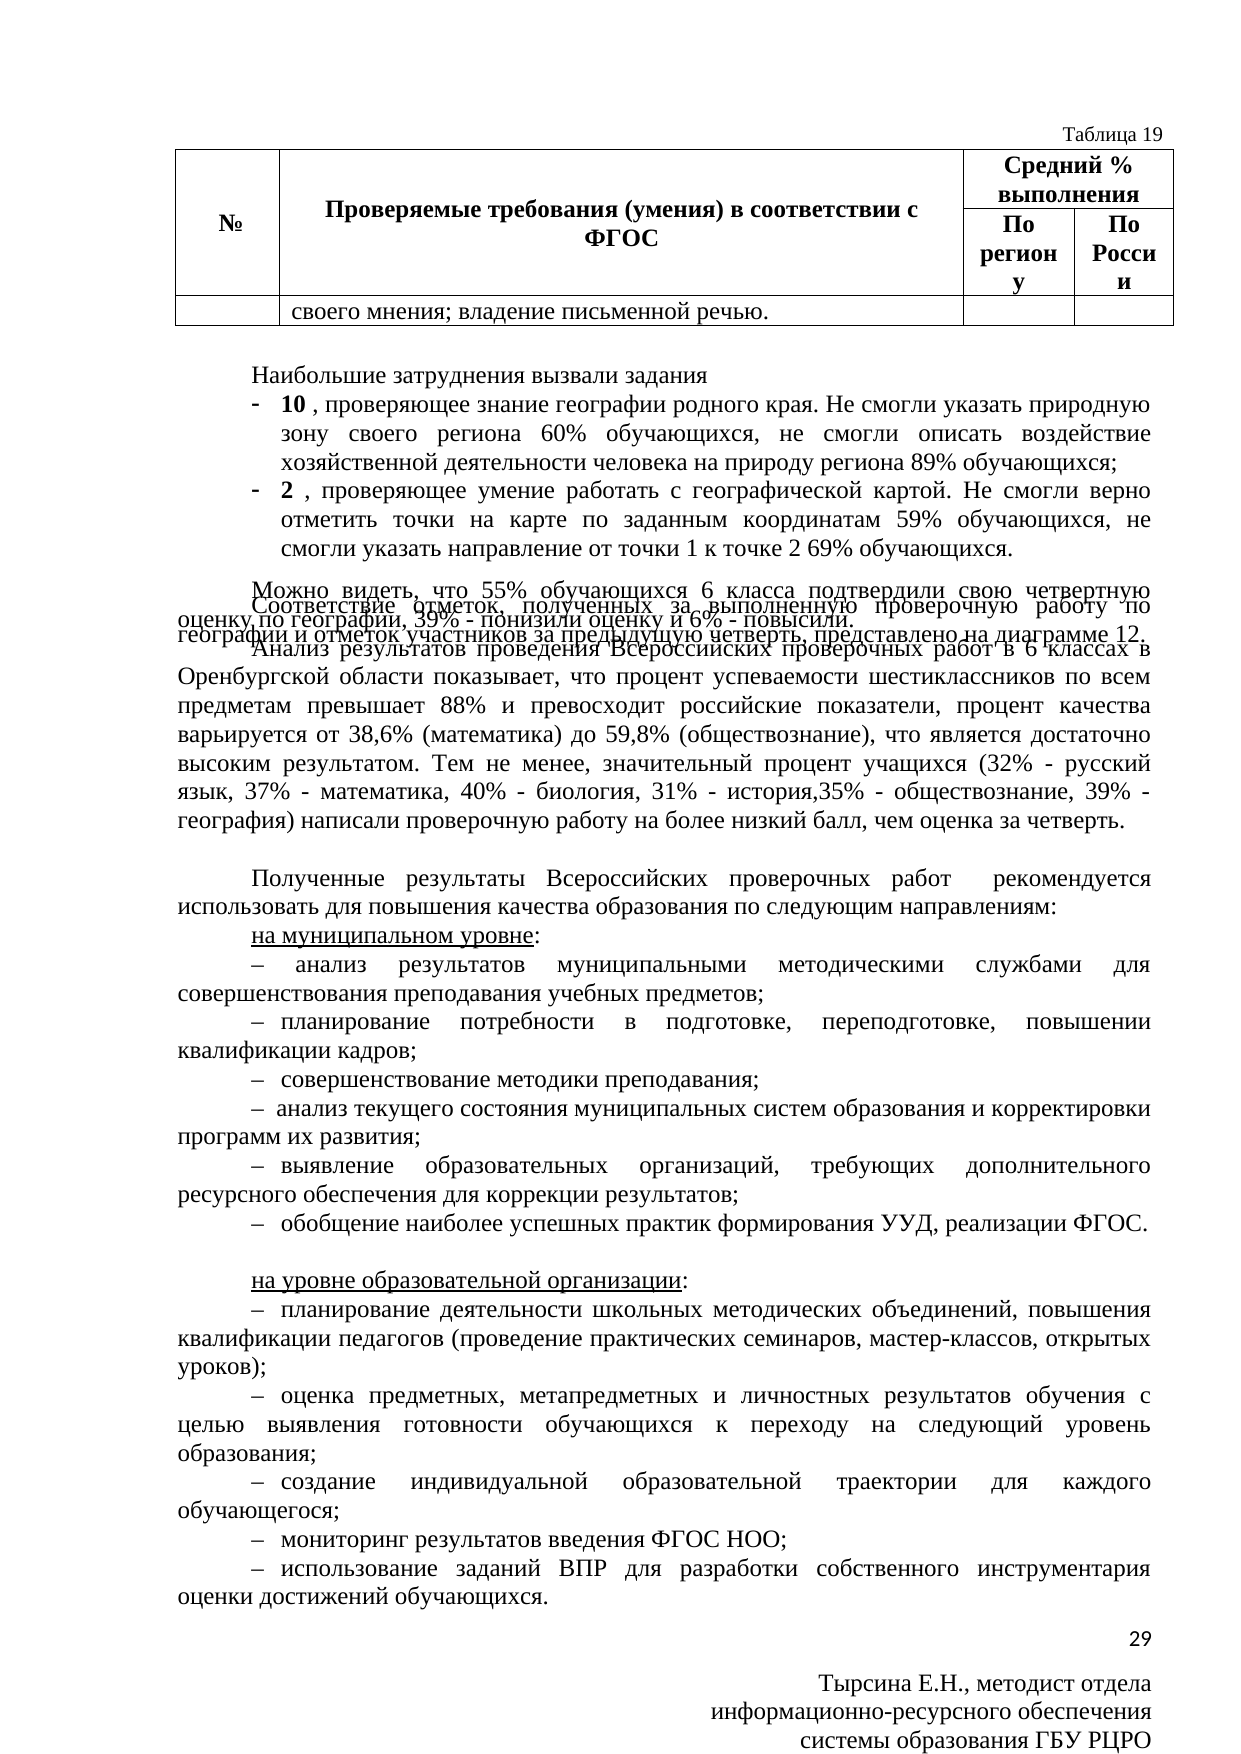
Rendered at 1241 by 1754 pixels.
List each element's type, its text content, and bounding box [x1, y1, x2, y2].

list – анализ текущего состояния муниципальных систем образования и корректировки программ их развития; [177, 1093, 1152, 1150]
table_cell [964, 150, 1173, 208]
list на муниципальном уровне: [177, 920, 1152, 949]
list – выявление образовательных организаций, требующих дополнительного ресурсного обеспечения для коррекции результатов; [177, 1150, 1152, 1208]
list – использование заданий ВПР для разработки собственного инструментария оценки достижений обучающихся. [177, 1553, 1152, 1610]
list Можно видеть, что 55% обучающихся 6 класса подтвердили свою четвертную оценку по географии, 39% - понизили оценку и 6% - повысили. [177, 575, 1152, 633]
list информационно-ресурсного обеспечения [177, 1696, 1152, 1725]
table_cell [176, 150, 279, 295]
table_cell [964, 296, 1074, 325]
list 2 , проверяющее умение работать с географической картой. Не смогли верно отметить точки на карте по заданным координатам 59% обучающихся, не смогли указать направление от точки 1 к точке 2 69% обучающихся. [251, 476, 1152, 562]
list – совершенствование методики преподавания; [177, 1064, 1152, 1093]
list Анализ результатов проведения Всероссийских проверочных работ в 6 классах в Оренбургской области показывает, что процент успеваемости шестиклассников по всем предметам превышает 88% и превосходит российские показатели, процент качества варьируется от 38,6% (математика) до 59,8% (обществознание), что является достаточно высоким результатом. Тем не менее, значительный процент учащихся (32% - русский язык, 37% - математика, 40% - биология, 31% - история,35% - обществознание, 39% - география) написали проверочную работу на более низкий балл, чем оценка за четверть. [177, 633, 1152, 834]
list Полученные результаты Всероссийских проверочных работ рекомендуется использовать для повышения качества образования по следующим направлениям: [177, 863, 1152, 920]
list Тырсина Е.Н., методист отдела [177, 1668, 1152, 1696]
list – мониторинг результатов введения ФГОС НОО; [177, 1524, 1152, 1553]
list – анализ результатов муниципальными методическими службами для совершенствования преподавания учебных предметов; [177, 949, 1152, 1006]
list – обобщение наиболее успешных практик формирования УУД, реализации ФГОС. [177, 1208, 1152, 1236]
list системы образования ГБУ РЦРО [177, 1725, 1152, 1754]
list на уровне образовательной организации: [177, 1265, 1152, 1294]
text Наибольшие затруднения вызвали задания [177, 361, 1152, 389]
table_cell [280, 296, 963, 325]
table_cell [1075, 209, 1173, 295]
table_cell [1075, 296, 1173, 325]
list – оценка предметных, метапредметных и личностных результатов обучения с целью выявления готовности обучающихся к переходу на следующий уровень образования; [177, 1380, 1152, 1466]
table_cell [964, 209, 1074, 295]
list – создание индивидуальной образовательной траектории для каждого обучающегося; [177, 1466, 1152, 1524]
list – планирование потребности в подготовке, переподготовке, повышении квалификации кадров; [177, 1006, 1152, 1064]
list – планирование деятельности школьных методических объединений, повышения квалификации педагогов (проведение практических семинаров, мастер-классов, открытых уроков); [177, 1294, 1152, 1380]
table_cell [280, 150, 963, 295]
list 10 , проверяющее знание географии родного края. Не смогли указать природную зону своего региона 60% обучающихся, не смогли описать воздействие хозяйственной деятельности человека на природу региона 89% обучающихся; [251, 389, 1152, 476]
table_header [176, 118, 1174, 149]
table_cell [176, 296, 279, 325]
